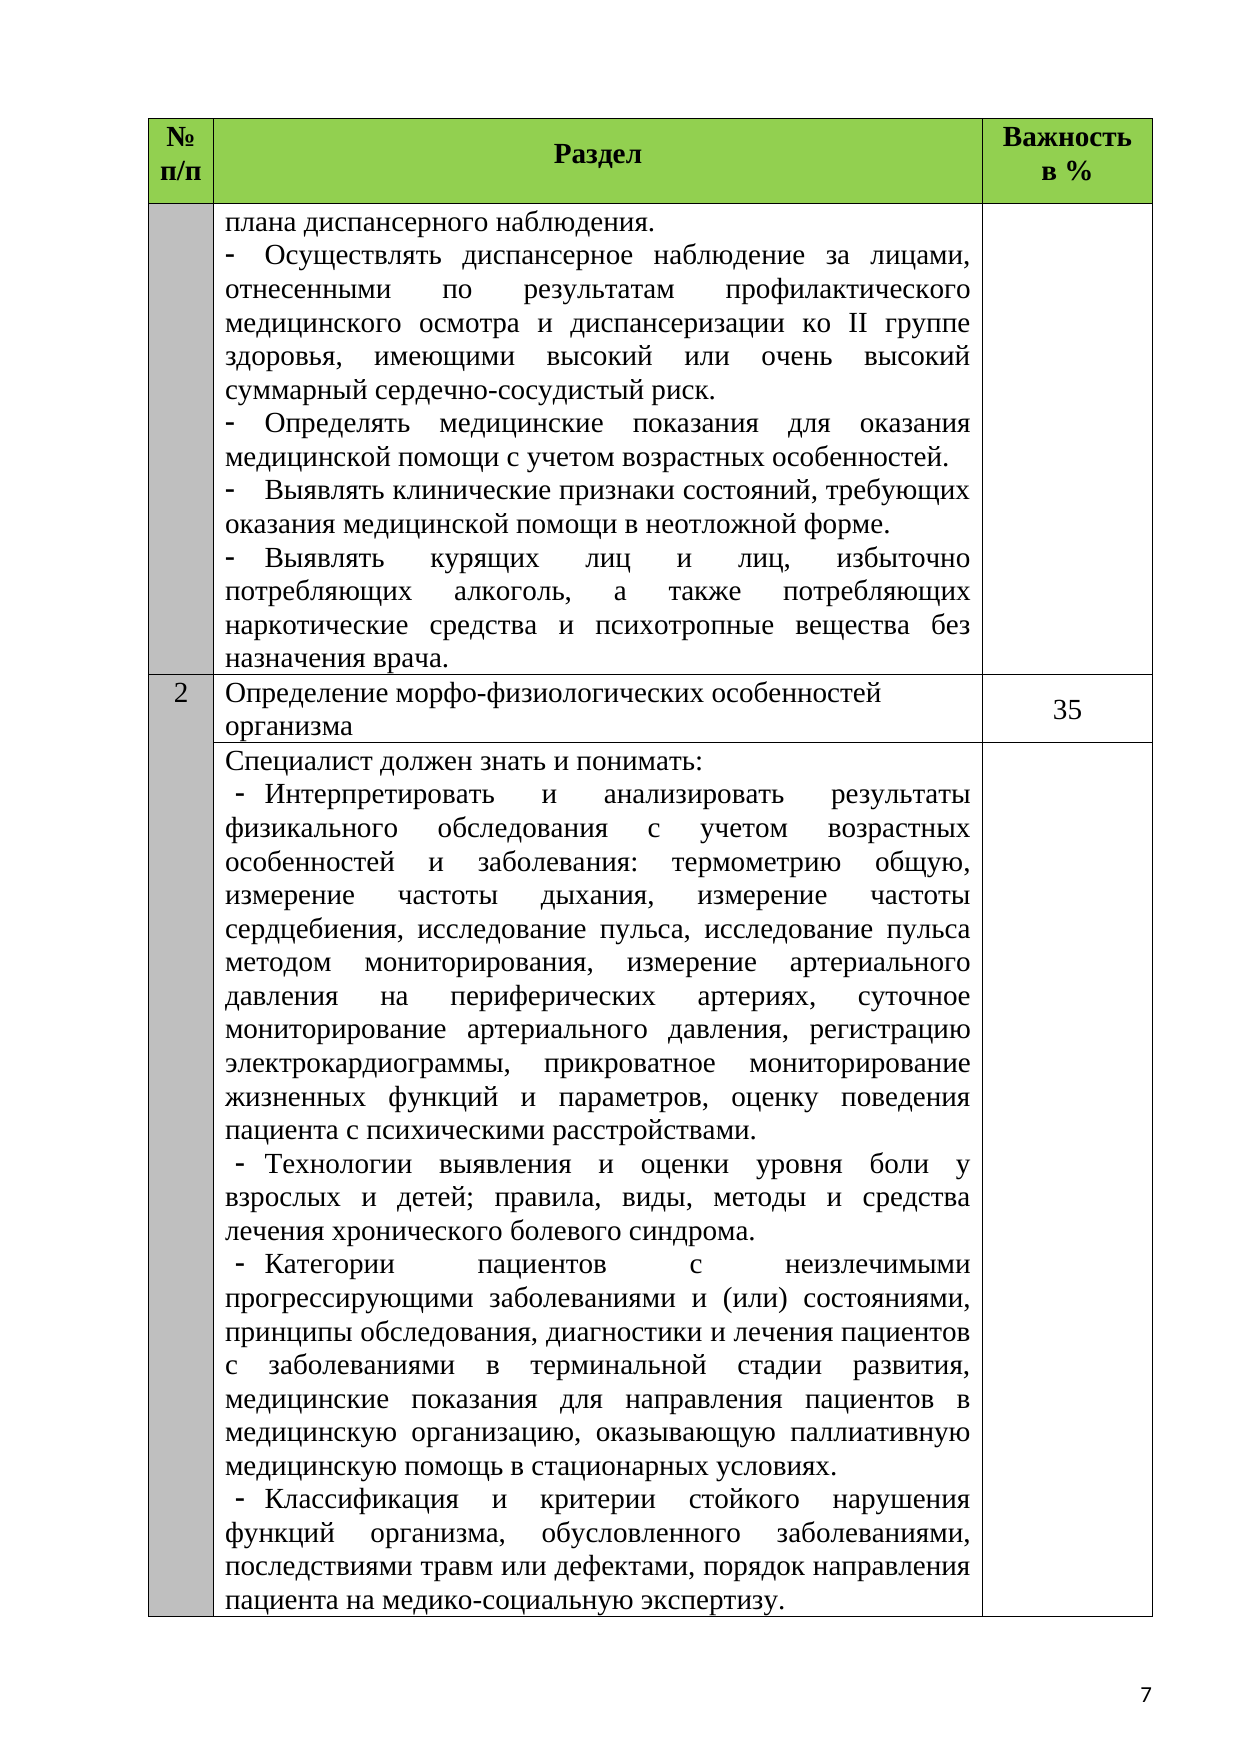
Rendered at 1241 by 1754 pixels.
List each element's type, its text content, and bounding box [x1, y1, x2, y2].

table_cell 35 [983, 675, 1152, 742]
table_cell 2 [149, 675, 213, 1616]
table_header № п/п [149, 119, 213, 203]
table_cell [983, 204, 1152, 674]
table_cell Определение морфо-физиологических особенностей организма [214, 675, 982, 742]
table_cell [983, 743, 1152, 1616]
table_header Раздел [214, 119, 982, 203]
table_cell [214, 204, 982, 674]
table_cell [214, 743, 982, 1616]
table_header Важность в % [983, 119, 1152, 203]
